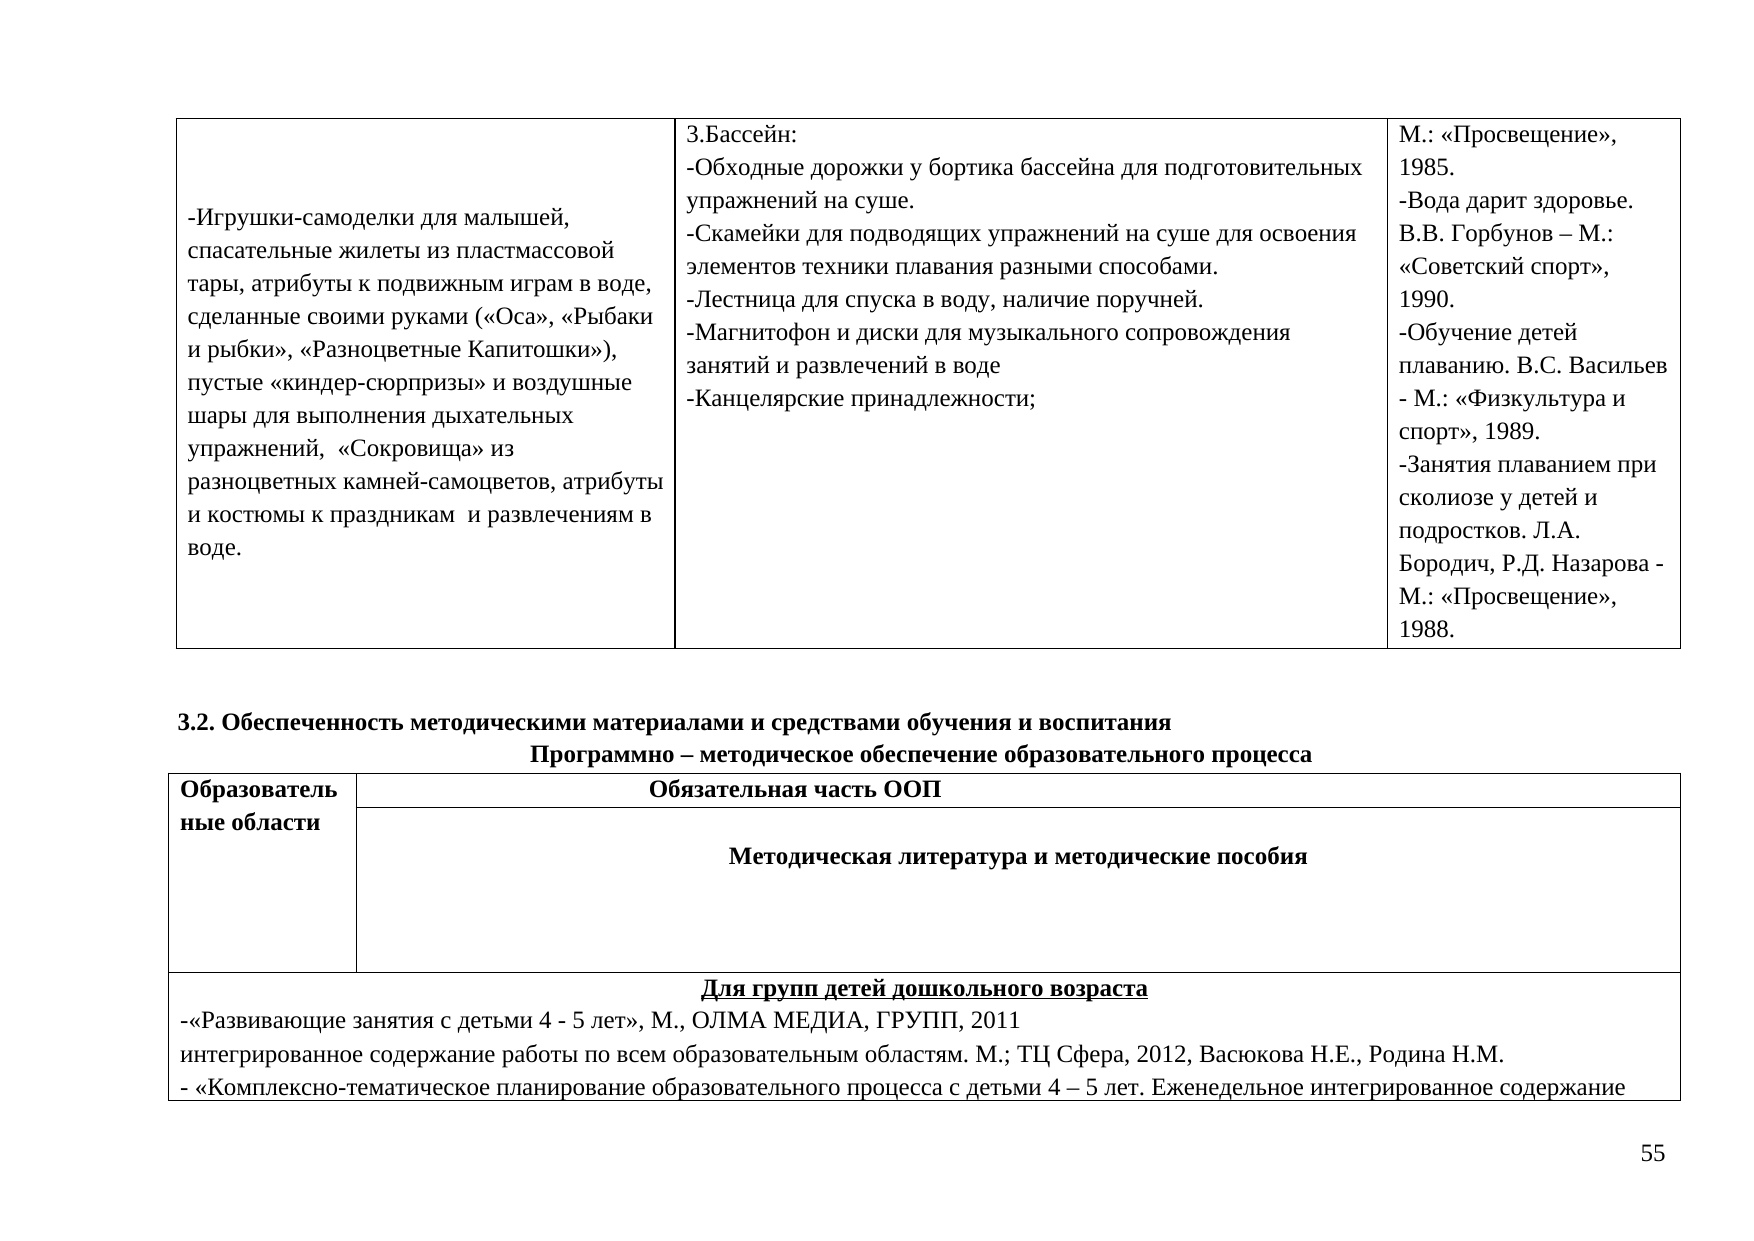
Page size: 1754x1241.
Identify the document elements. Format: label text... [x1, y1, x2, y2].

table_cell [676, 119, 1387, 647]
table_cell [177, 119, 674, 647]
text 3.2. Обеспеченность методическими материалами и средствами обучения и воспитания [177, 707, 1665, 735]
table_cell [1388, 119, 1680, 647]
text Программно – методическое обеспечение образовательного процесса [177, 739, 1665, 768]
table_header Обязательная часть ООП [357, 774, 1680, 807]
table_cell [169, 973, 1680, 1100]
table_cell Методическая литература и методические пособия [357, 808, 1680, 972]
table_header Образовательные области [169, 774, 356, 972]
